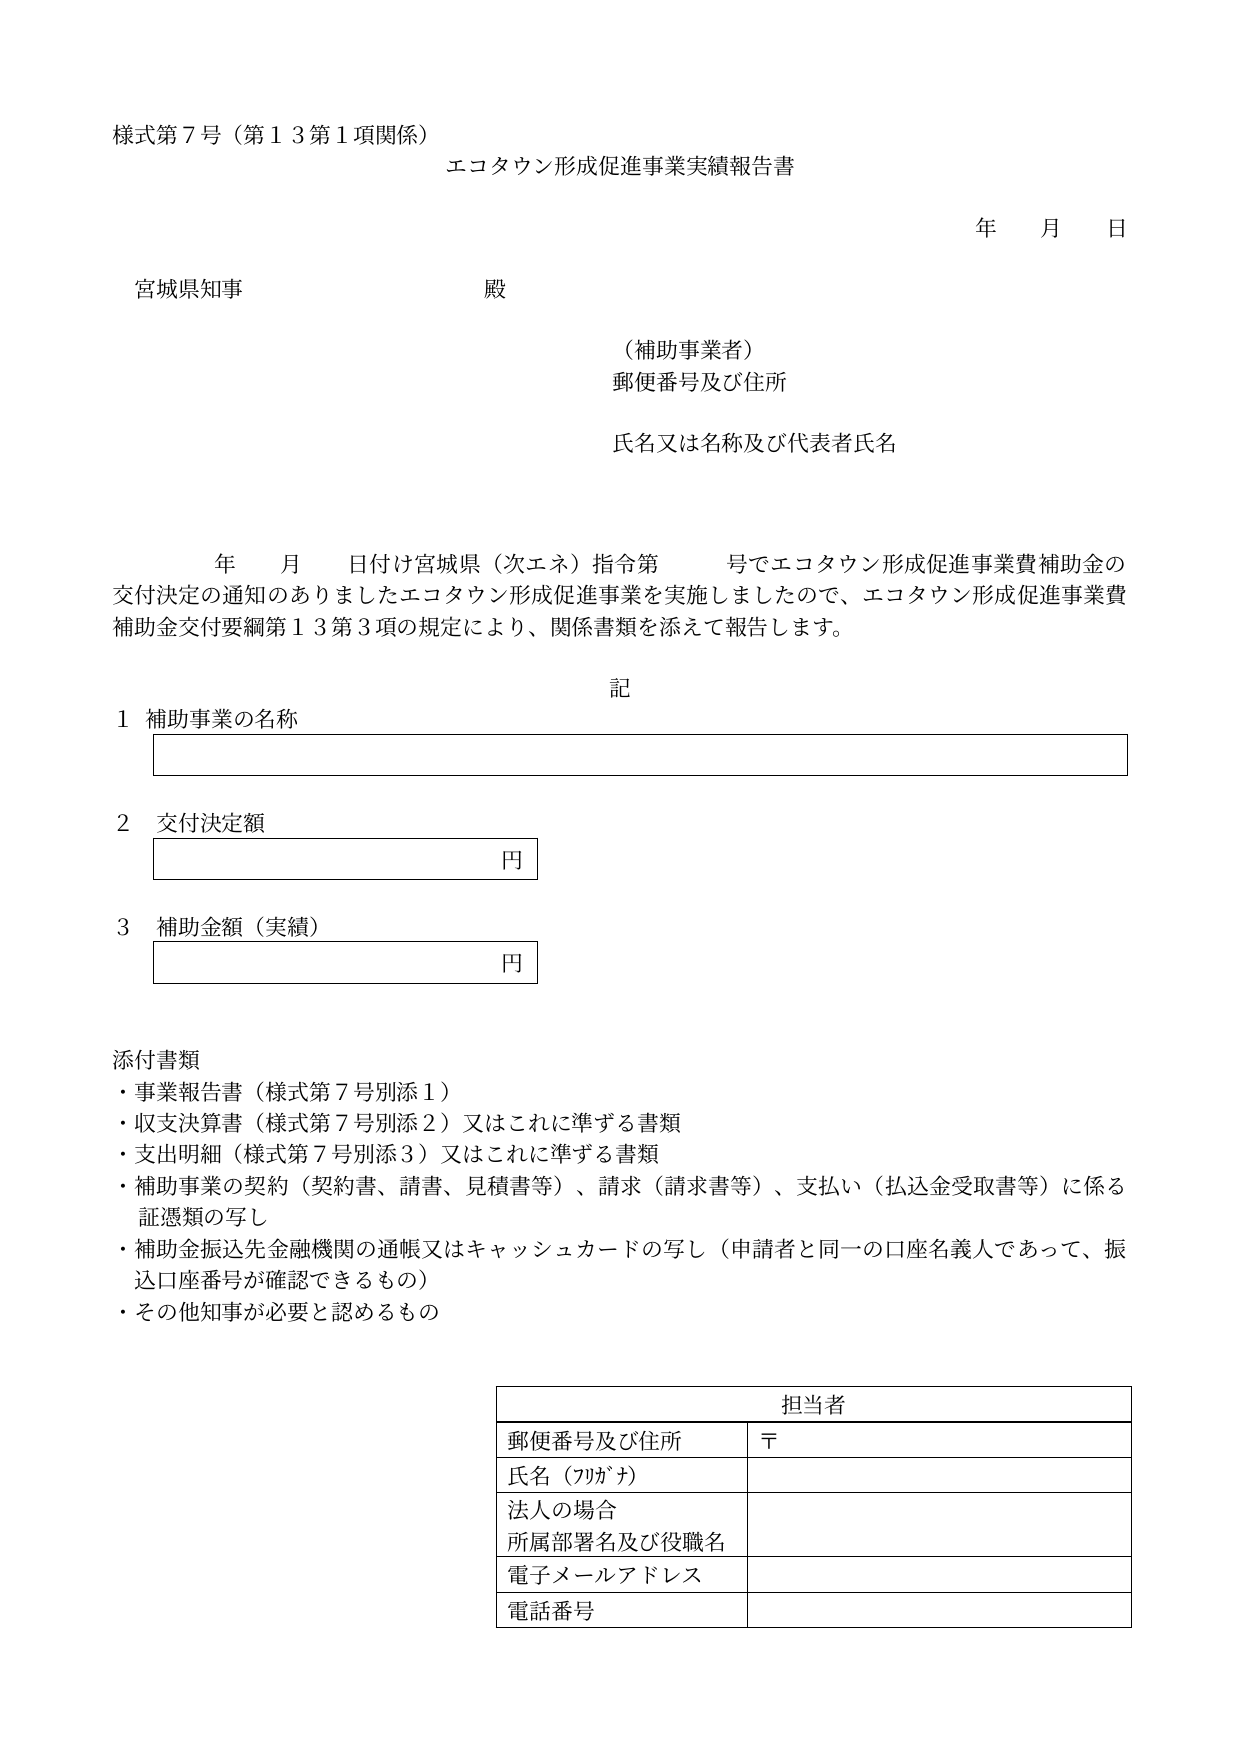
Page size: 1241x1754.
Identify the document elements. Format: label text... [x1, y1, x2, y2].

text （補助事業者） [612, 333, 1128, 365]
text ・その他知事が必要と認めるもの [112, 1295, 1128, 1326]
text 年 月 日 [112, 211, 1128, 242]
text ・補助金振込先金融機関の通帳又はキャッシュカードの写し（申請者と同一の口座名義人であって、振込口座番号が確認できるもの） [112, 1232, 1128, 1295]
table_cell 郵便番号及び住所 [497, 1423, 747, 1457]
table_header 円 [154, 942, 537, 983]
text 添付書類 [112, 1043, 1128, 1075]
table_header 担当者 [497, 1387, 1131, 1421]
text ３ 補助金額（実績） [112, 910, 1128, 941]
table_cell [748, 1593, 1131, 1627]
text ・収支決算書（様式第７号別添２）又はこれに準ずる書類 [112, 1106, 1128, 1138]
text エコタウン形成促進事業実績報告書 [112, 149, 1128, 181]
table_cell 電話番号 [497, 1593, 747, 1627]
table_header [154, 735, 1127, 775]
text 氏名又は名称及び代表者氏名 [612, 426, 1128, 457]
text 宮城県知事 殿 [112, 272, 1128, 303]
table_cell 〒 [748, 1423, 1131, 1457]
text ・事業報告書（様式第７号別添１） [112, 1075, 1128, 1106]
table_cell [748, 1458, 1131, 1492]
table_cell 氏名（ﾌﾘｶﾞﾅ） [497, 1458, 747, 1492]
text 郵便番号及び住所 [612, 365, 1128, 396]
text 年 月 日付け宮城県（次エネ）指令第 号でエコタウン形成促進事業費補助金の交付決定の通知のありましたエコタウン形成促進事業を実施しましたので、エコタウン形成促進事業費補助金交付要綱第１３第３項の規定により、関係書類を添えて報告します。 [112, 547, 1128, 641]
text ２ 交付決定額 [112, 806, 1128, 838]
text ・補助事業の契約（契約書、請書、見積書等）、請求（請求書等）、支払い（払込金受取書等）に係る証憑類の写し [112, 1169, 1128, 1232]
table_cell [748, 1493, 1131, 1556]
text ・支出明細（様式第７号別添３）又はこれに準ずる書類 [112, 1138, 1128, 1169]
subtitle 様式第７号（第１３第１項関係） [112, 118, 1128, 149]
table_header 円 [154, 839, 537, 879]
table_cell 電子メールアドレス [497, 1557, 747, 1592]
table_cell [748, 1557, 1131, 1592]
text 記 [112, 671, 1128, 702]
text １ 補助事業の名称 [112, 702, 1128, 734]
table_cell 法人の場合 所属部署名及び役職名 [497, 1493, 747, 1556]
